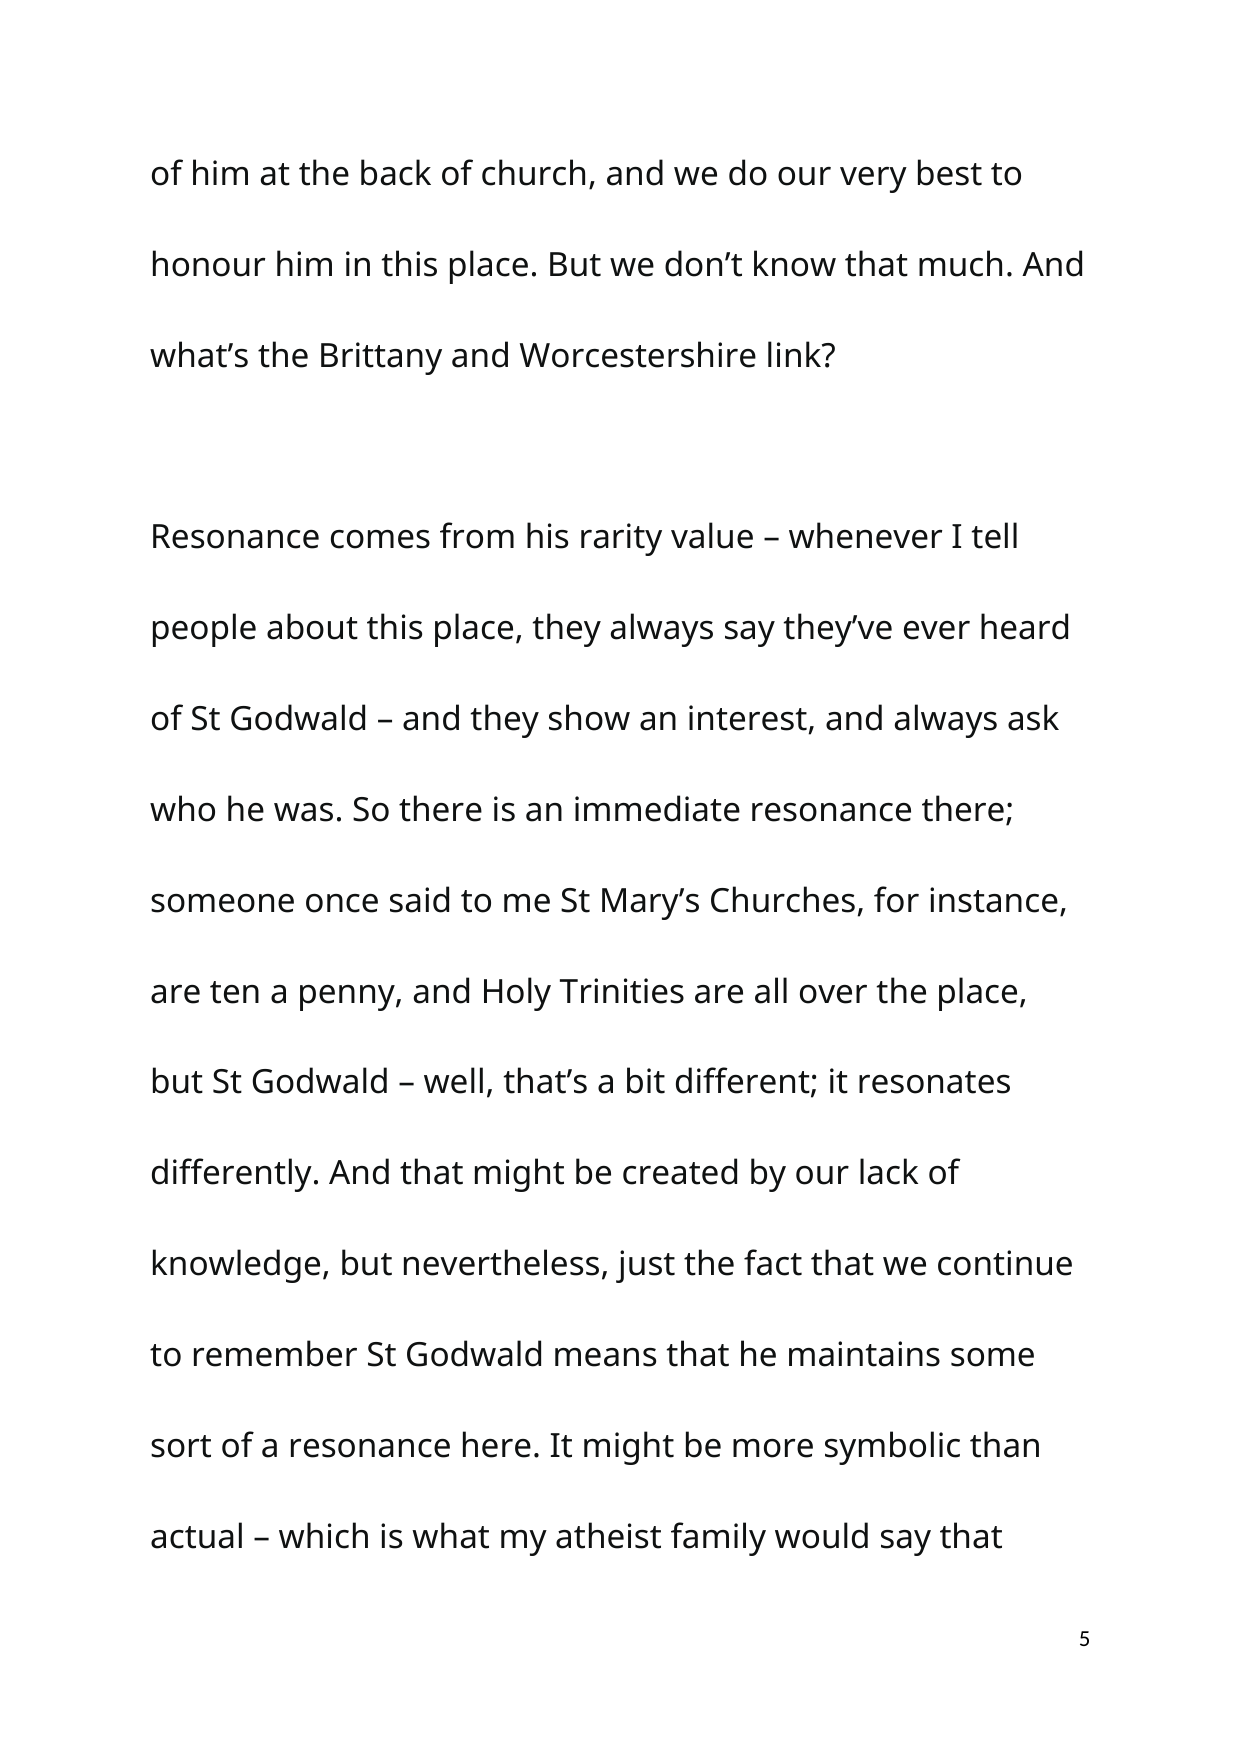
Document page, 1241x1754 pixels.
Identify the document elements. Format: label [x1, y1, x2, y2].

text [150, 513, 1090, 1558]
text [150, 150, 1090, 377]
